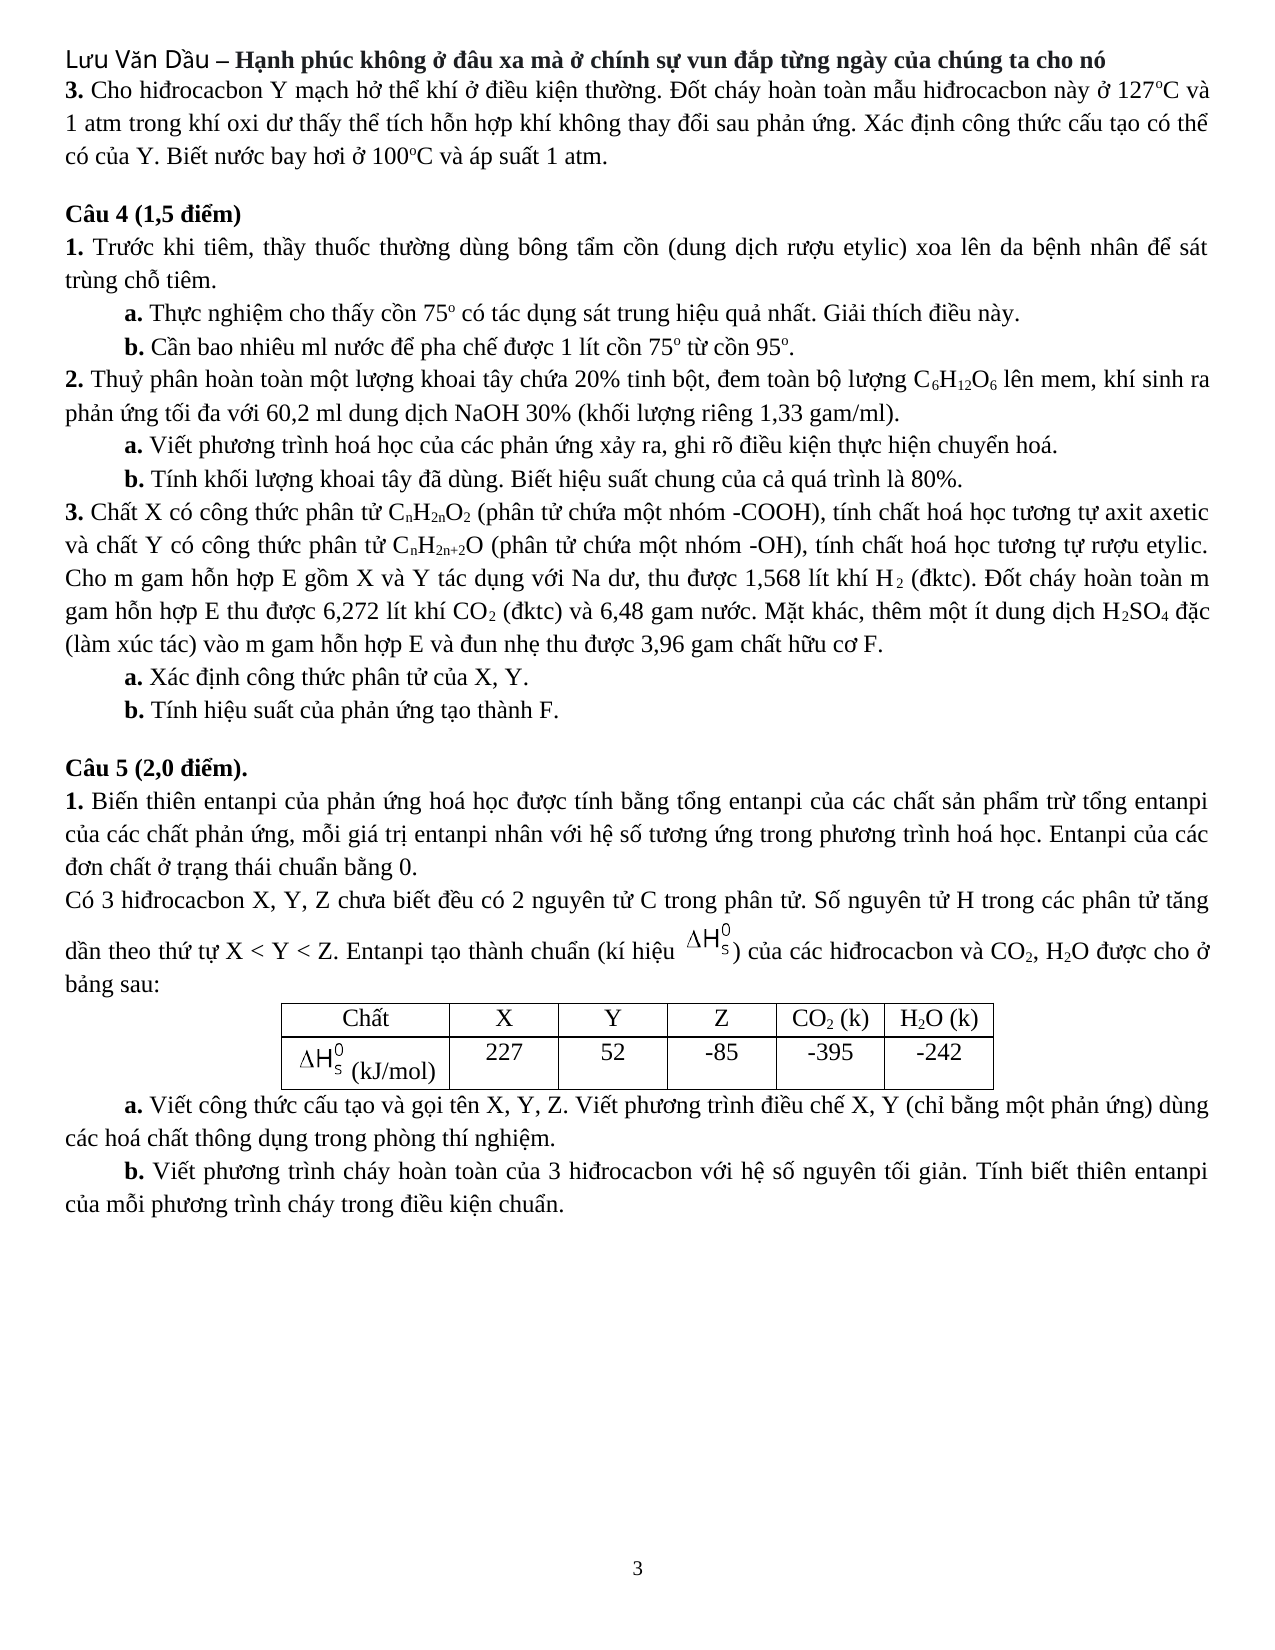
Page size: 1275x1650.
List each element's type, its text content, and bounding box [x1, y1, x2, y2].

text b. Cần bao nhiêu ml nước để pha chế được 1 lít cồn 75o từ cồn 95o. [65, 332, 1210, 360]
table_cell -242 [885, 1038, 993, 1089]
text b. Tính khối lượng khoai tây đã dùng. Biết hiệu suất chung của cả quá trình là 80%. [65, 464, 1210, 492]
text Có 3 hiđrocacbon X, Y, Z chưa biết đều có 2 nguyên tử C trong phân tử. Số nguyên tử H trong các phân tử tăng dần theo thứ tự X < Y < Z. Entanpi tạo thành chuẩn (kí hiệu ) của các hiđrocacbon và CO2, H2O được cho ở bảng sau: [65, 885, 1210, 998]
table_header CO2 (k) [777, 1004, 884, 1036]
table_cell 227 [450, 1038, 558, 1089]
text Câu 5 (2,0 điểm). [65, 753, 1210, 782]
text 3. Cho hiđrocacbon Y mạch hở thể khí ở điều kiện thường. Đốt cháy hoàn toàn mẫu hiđrocacbon này ở 127oC và 1 atm trong khí oxi dư thấy thể tích hỗn hợp khí không thay đổi sau phản ứng. Xác định công thức cấu tạo có thể có của Y. Biết nước bay hơi ở 100oC và áp suất 1 atm. [65, 75, 1210, 170]
text b. Tính hiệu suất của phản ứng tạo thành F. [65, 695, 1210, 723]
table_cell (kJ/mol) [282, 1038, 449, 1089]
table_header Y [559, 1004, 667, 1036]
text b. Viết phương trình cháy hoàn toàn của 3 hiđrocacbon với hệ số nguyên tối giản. Tính biết thiên entanpi của mỗi phương trình cháy trong điều kiện chuẩn. [65, 1156, 1210, 1218]
table_cell -395 [777, 1038, 884, 1089]
table_cell 52 [559, 1038, 667, 1089]
text 1. Biến thiên entanpi của phản ứng hoá học được tính bằng tổng entanpi của các chất sản phẩm trừ tổng entanpi của các chất phản ứng, mỗi giá trị entanpi nhân với hệ số tương ứng trong phương trình hoá học. Entanpi của các đơn chất ở trạng thái chuẩn bằng 0. [65, 786, 1210, 881]
table_header Z [668, 1004, 776, 1036]
text a. Thực nghiệm cho thấy cồn 75o có tác dụng sát trung hiệu quả nhất. Giải thích điều này. [65, 298, 1210, 327]
text a. Xác định công thức phân tử của X, Y. [65, 662, 1210, 691]
table_header H2O (k) [885, 1004, 993, 1036]
text Câu 4 (1,5 điểm) [65, 199, 1210, 228]
text 3. Chất X có công thức phân tử CnH2nO2 (phân tử chứa một nhóm -COOH), tính chất hoá học tương tự axit axetic và chất Y có công thức phân tử CnH2n+2O (phân tử chứa một nhóm -OH), tính chất hoá học tương tự rượu etylic. Cho m gam hỗn hợp E gồm X và Y tác dụng với Na dư, thu được 1,568 lít khí H2 (đktc). Đốt cháy hoàn toàn m gam hỗn hợp E thu được 6,272 lít khí CO2 (đktc) và 6,48 gam nước. Mặt khác, thêm một ít dung dịch H2SO4 đặc (làm xúc tác) vào m gam hỗn hợp E và đun nhẹ thu được 3,96 gam chất hữu cơ F. [65, 497, 1210, 657]
text a. Viết phương trình hoá học của các phản ứng xảy ra, ghi rõ điều kiện thực hiện chuyển hoá. [65, 431, 1210, 459]
text 1. Trước khi tiêm, thầy thuốc thường dùng bông tẩm cồn (dung dịch rượu etylic) xoa lên da bệnh nhân để sát trùng chỗ tiêm. [65, 232, 1210, 294]
table_header Chất [282, 1004, 449, 1036]
text 2. Thuỷ phân hoàn toàn một lượng khoai tây chứa 20% tinh bột, đem toàn bộ lượng C6H12O6 lên mem, khí sinh ra phản ứng tối đa với 60,2 ml dung dịch NaOH 30% (khối lượng riêng 1,33 gam/ml). [65, 364, 1210, 426]
text a. Viết công thức cấu tạo và gọi tên X, Y, Z. Viết phương trình điều chế X, Y (chỉ bằng một phản ứng) dùng các hoá chất thông dụng trong phòng thí nghiệm. [65, 1090, 1210, 1152]
table_header X [450, 1004, 558, 1036]
table_cell -85 [668, 1038, 776, 1089]
